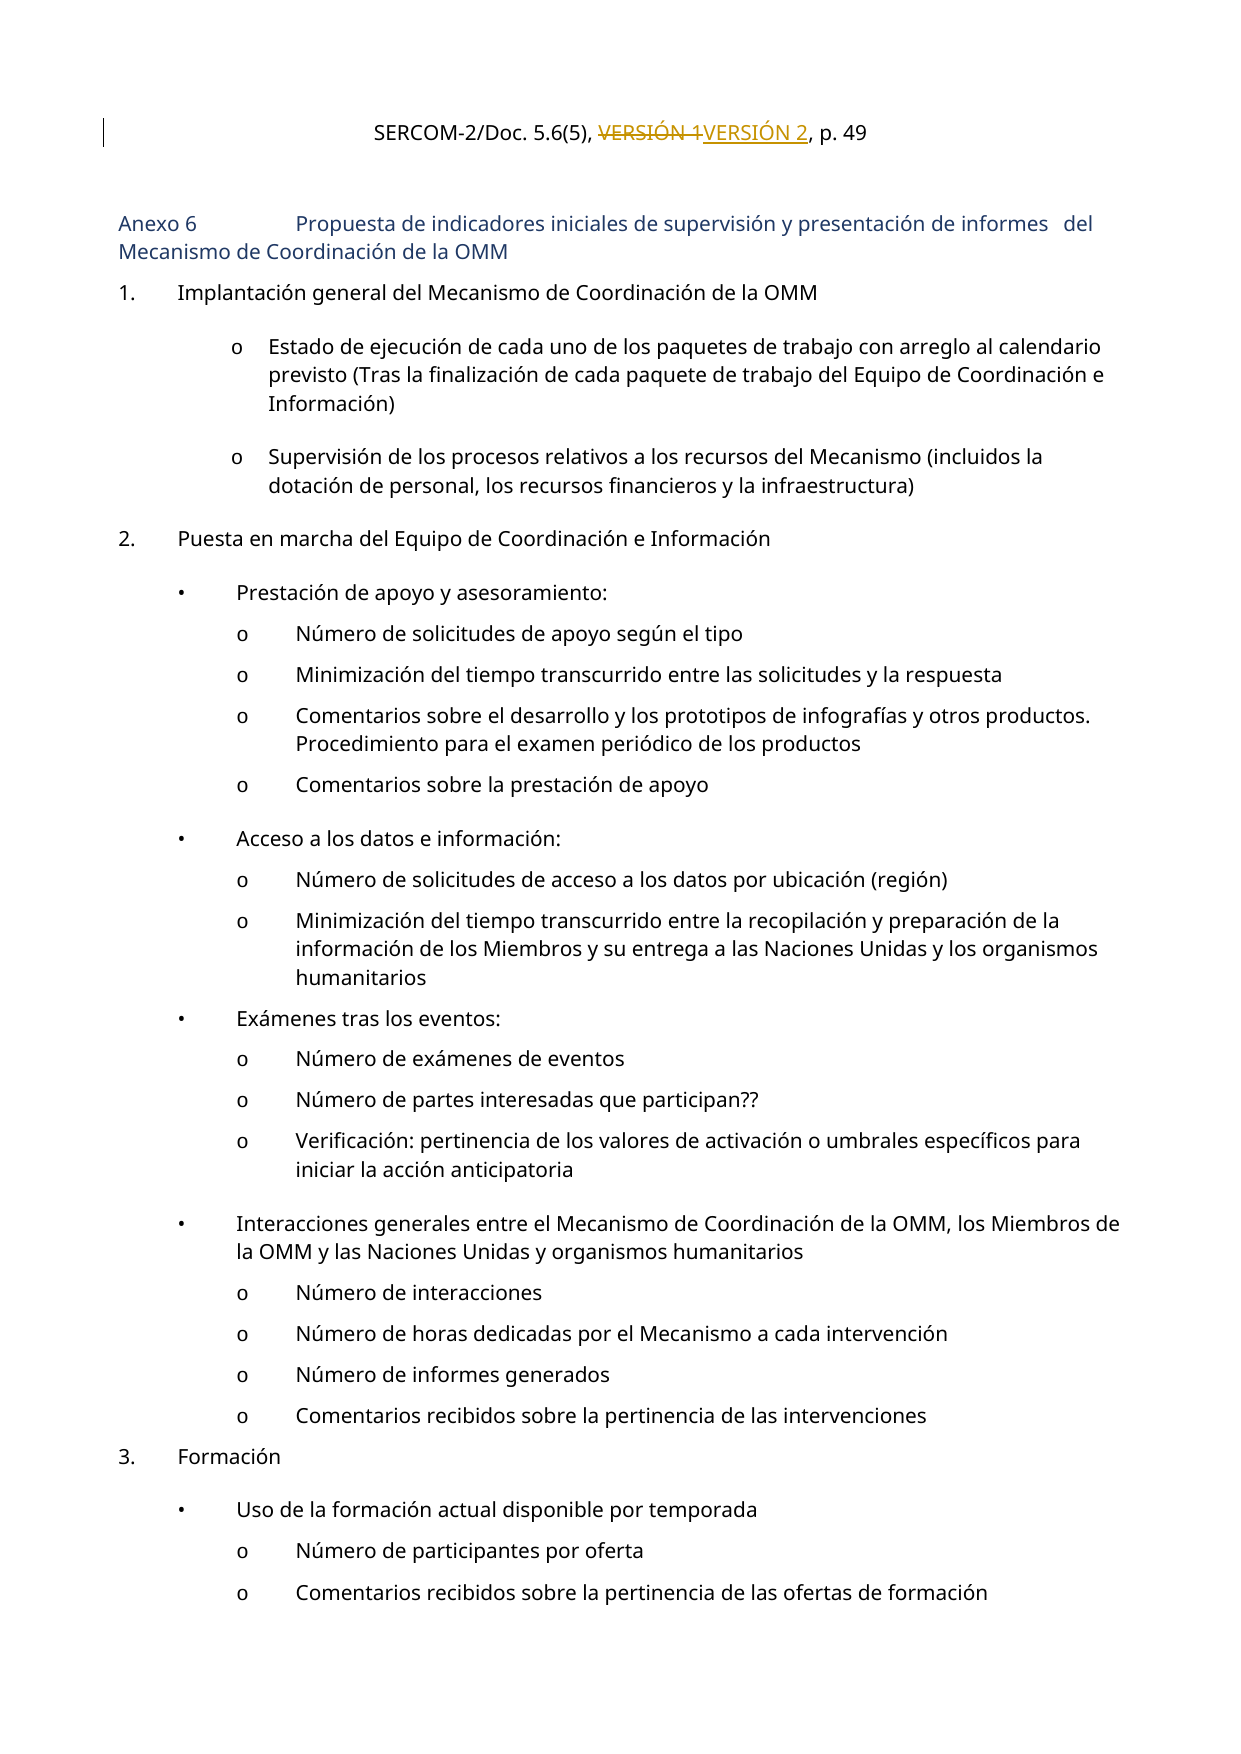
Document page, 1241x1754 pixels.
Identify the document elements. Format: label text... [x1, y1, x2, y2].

list Supervisión de los procesos relativos a los recursos del Mecanismo (incluidos la dotación de personal, los recursos financieros y la infraestructura) [231, 442, 1122, 499]
list Implantación general del Mecanismo de Coordinación de la OMM [118, 278, 1122, 307]
list Uso de la formación actual disponible por temporada [177, 1496, 1122, 1524]
list Exámenes tras los eventos: [177, 1004, 1122, 1032]
list Número de informes generados [236, 1360, 1122, 1389]
list Minimización del tiempo transcurrido entre las solicitudes y la respuesta [236, 660, 1122, 688]
list Número de partes interesadas que participan?? [236, 1086, 1122, 1114]
list Puesta en marcha del Equipo de Coordinación e Información [118, 524, 1122, 553]
list Comentarios recibidos sobre la pertinencia de las ofertas de formación [236, 1578, 1122, 1606]
list Número de solicitudes de apoyo según el tipo [236, 619, 1122, 647]
list Verificación: pertinencia de los valores de activación o umbrales específicos para iniciar la acción anticipatoria [236, 1127, 1122, 1184]
list Número de interacciones [236, 1278, 1122, 1307]
list Número de solicitudes de acceso a los datos por ubicación (región) [236, 865, 1122, 893]
text Anexo 6 Propuesta de indicadores iniciales de supervisión y presentación de informes del Mecanismo de Coordinación de la OMM [118, 209, 1122, 266]
list Estado de ejecución de cada uno de los paquetes de trabajo con arreglo al calendario previsto (Tras la finalización de cada paquete de trabajo del Equipo de Coordinación e Información) [231, 332, 1122, 417]
list Comentarios sobre el desarrollo y los prototipos de infografías y otros productos. Procedimiento para el examen periódico de los productos [236, 701, 1122, 758]
list Acceso a los datos e información: [177, 824, 1122, 852]
list Formación [118, 1442, 1122, 1471]
list Minimización del tiempo transcurrido entre la recopilación y preparación de la información de los Miembros y su entrega a las Naciones Unidas y los organismos humanitarios [236, 906, 1122, 991]
list Interacciones generales entre el Mecanismo de Coordinación de la OMM, los Miembros de la OMM y las Naciones Unidas y organismos humanitarios [177, 1209, 1122, 1266]
list Número de horas dedicadas por el Mecanismo a cada intervención [236, 1319, 1122, 1348]
list Comentarios sobre la prestación de apoyo [236, 770, 1122, 799]
list Prestación de apoyo y asesoramiento: [177, 578, 1122, 606]
list Número de participantes por oferta [236, 1537, 1122, 1565]
list Número de exámenes de eventos [236, 1044, 1122, 1073]
list Comentarios recibidos sobre la pertinencia de las intervenciones [236, 1401, 1122, 1430]
